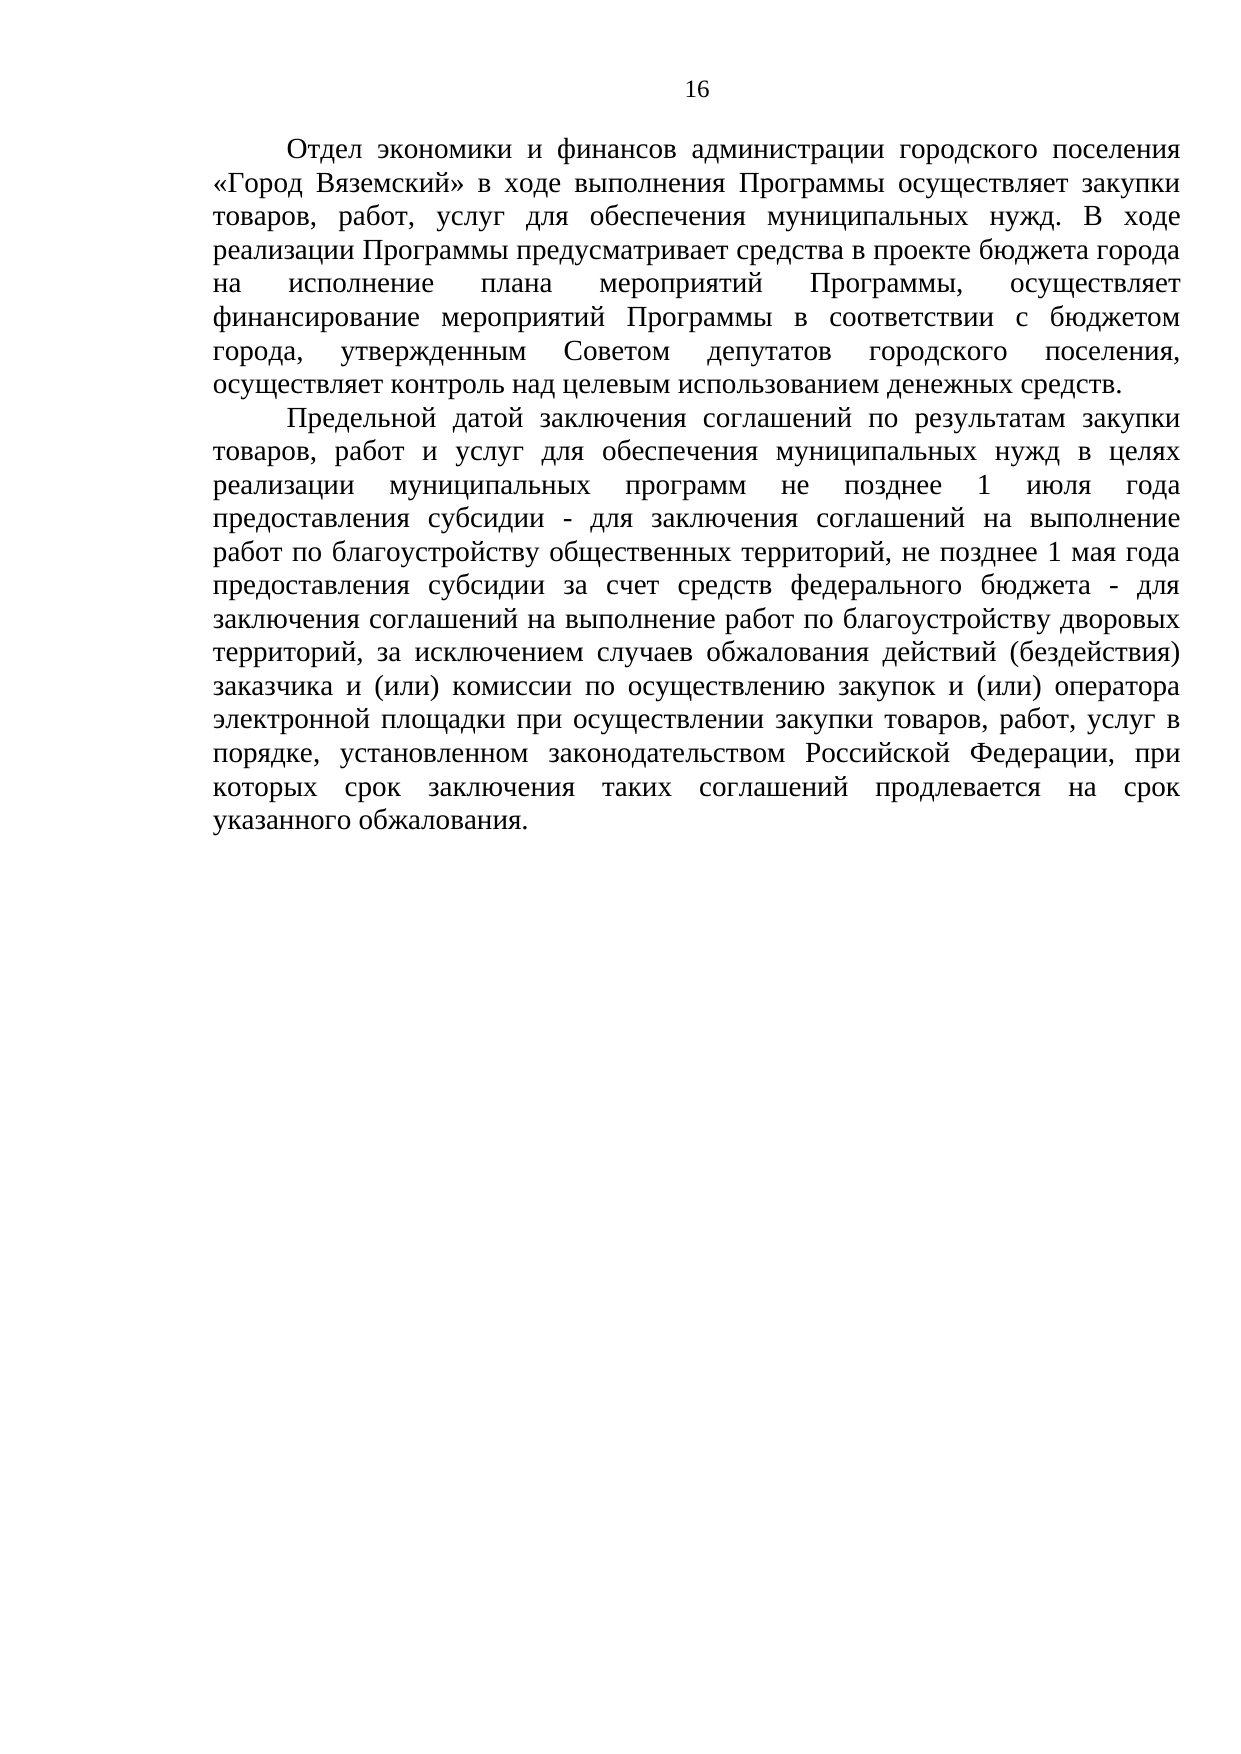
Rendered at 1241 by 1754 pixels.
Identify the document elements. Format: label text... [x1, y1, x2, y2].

text Предельной датой заключения соглашений по результатам закупки товаров, работ и услуг для обеспечения муниципальных нужд в целях реализации муниципальных программ не позднее 1 июля года предоставления субсидии - для заключения соглашений на выполнение работ по благоустройству общественных территорий, не позднее 1 мая года предоставления субсидии за счет средств федерального бюджета - для заключения соглашений на выполнение работ по благоустройству дворовых территорий, за исключением случаев обжалования действий (бездействия) заказчика и (или) комиссии по осуществлению закупок и (или) оператора электронной площадки при осуществлении закупки товаров, работ, услуг в порядке, установленном законодательством Российской Федерации, при которых срок заключения таких соглашений продлевается на срок указанного обжалования. [213, 400, 1181, 836]
text Отдел экономики и финансов администрации городского поселения «Город Вяземский» в ходе выполнения Программы осуществляет закупки товаров, работ, услуг для обеспечения муниципальных нужд. В ходе реализации Программы предусматривает средства в проекте бюджета города на исполнение плана мероприятий Программы, осуществляет финансирование мероприятий Программы в соответствии с бюджетом города, утвержденным Советом депутатов городского поселения, осуществляет контроль над целевым использованием денежных средств. [213, 131, 1181, 400]
